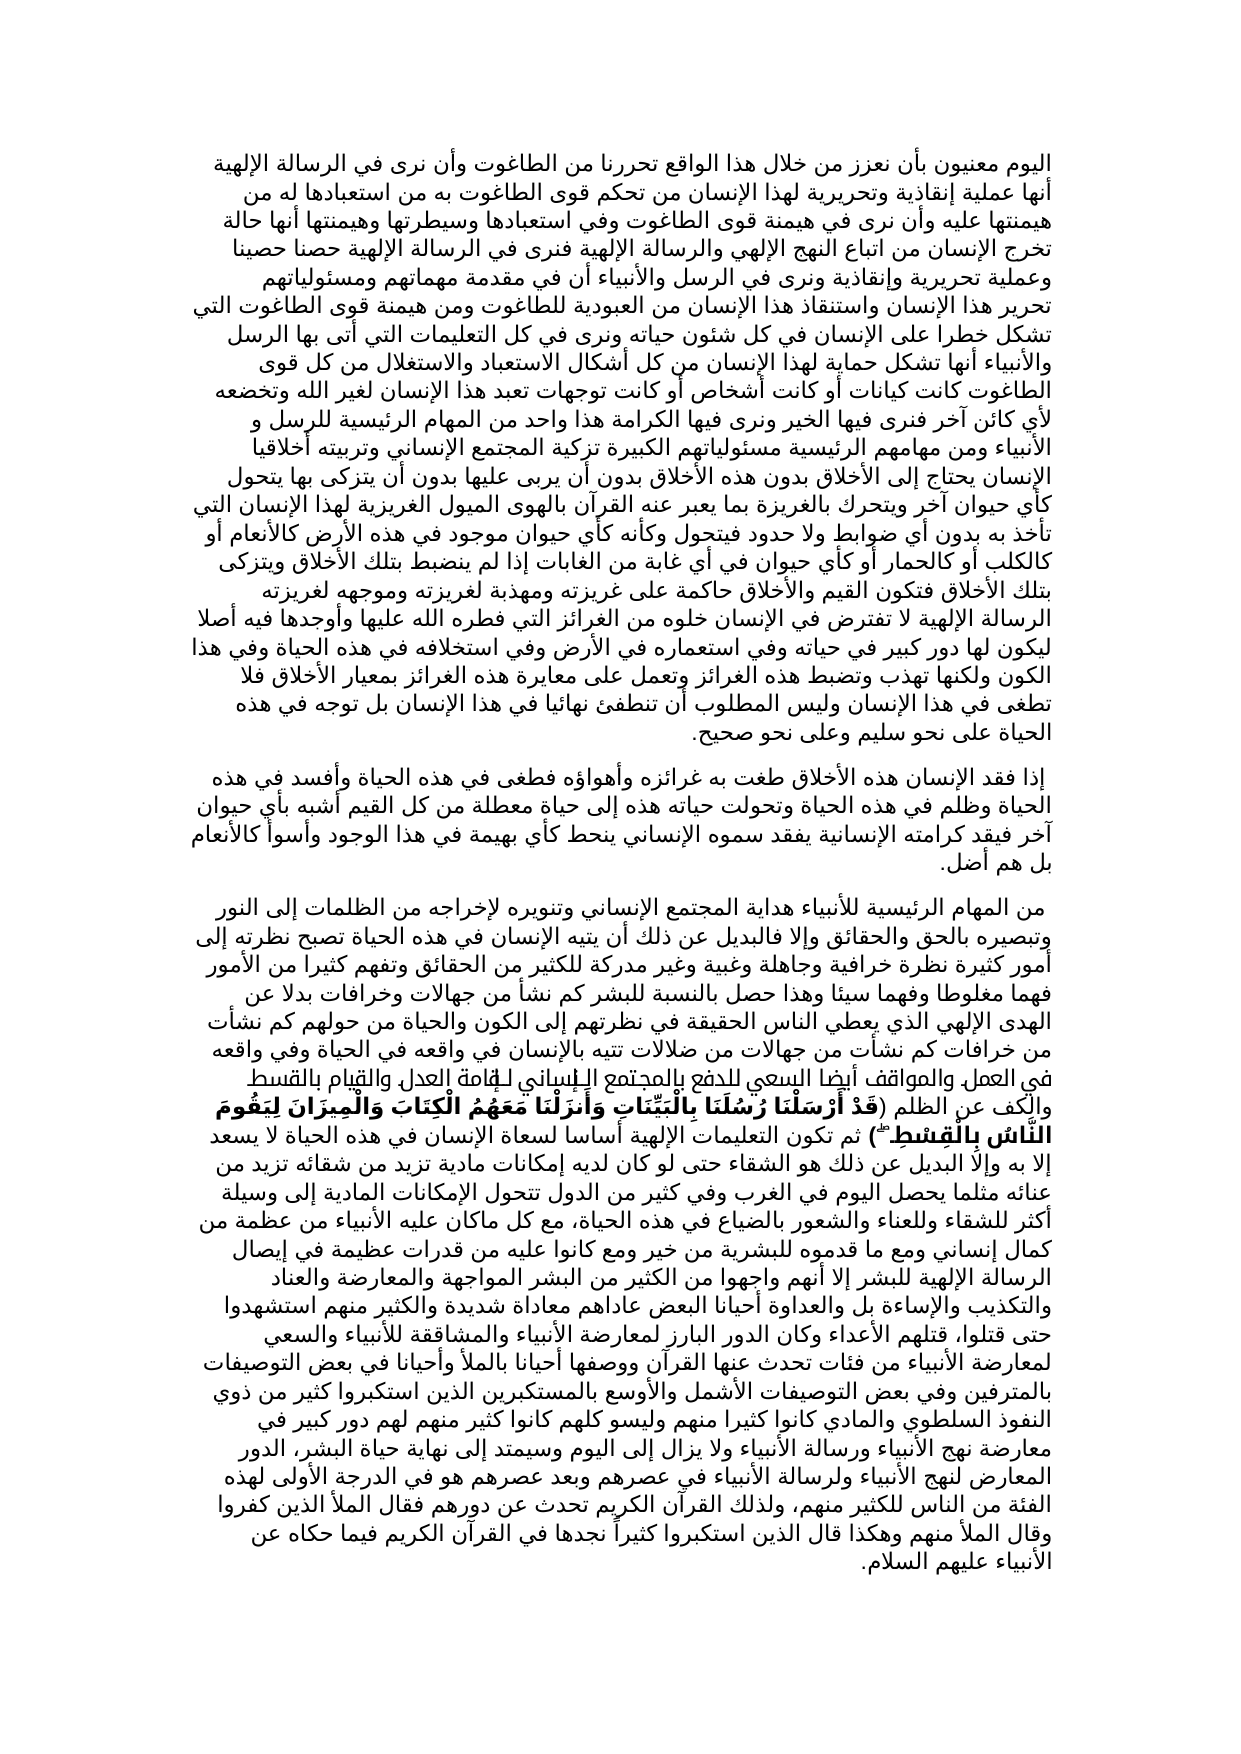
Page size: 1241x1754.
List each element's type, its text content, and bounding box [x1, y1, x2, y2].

text إذا فقد الإنسان هذه الأخلاق طغت به غرائزه وأهواؤه فطغى في هذه الحياة وأفسد في هذه الحياة وظلم في هذه الحياة وتحولت حياته هذه إلى حياة معطلة من كل القيم أشبه بأي حيوان آخر فيقد كرامته الإنسانية يفقد سموه الإنساني ينحط كأي بهيمة في هذا الوجود وأسوأ كالأنعام بل هم أضل. [187, 764, 1053, 876]
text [187, 150, 1053, 745]
text من المهام الرئيسية للأنبياء هداية المجتمع الإنساني وتنويره لإخراجه من الظلمات إلى النور وتبصيره بالحق والحقائق وإلا فالبديل عن ذلك أن يتيه الإنسان في هذه الحياة تصبح نظرته إلى أمور كثيرة نظرة خرافية وجاهلة وغبية وغير مدركة للكثير من الحقائق وتفهم كثيرا من الأمور فهما مغلوطا وفهما سيئا وهذا حصل بالنسبة للبشر كم نشأ من جهالات وخرافات بدلا عن الهدى الإلهي الذي يعطي الناس الحقيقة في نظرتهم إلى الكون والحياة من حولهم كم نشأت من خرافات كم نشأت من جهالات من ضلالات تتيه بالإنسان في واقعه في الحياة وفي واقعه في العمل والمواقف أيضا السعي للدفع بالمجتمع الإنساني لإقامة العدل والقيام بالقسط والكف عن الظلم (قَدْ أَرْسَلْنَا رُسُلَنَا بِالْبَيِّنَاتِ وَأَنزَلْنَا مَعَهُمُ الْكِتَابَ وَالْمِيزَانَ لِيَقُومَ النَّاسُ بِالْقِسْطِ ۖ ) ثم تكون التعليمات الإلهية أساسا لسعاة الإنسان في هذه الحياة لا يسعد إلا به وإلا البديل عن ذلك هو الشقاء حتى لو كان لديه إمكانات مادية تزيد من شقائه تزيد من عنائه مثلما يحصل اليوم في الغرب وفي كثير من الدول تتحول الإمكانات المادية إلى وسيلة أكثر للشقاء وللعناء والشعور بالضياع في هذه الحياة، مع كل ماكان عليه الأنبياء من عظمة من كمال إنساني ومع ما قدموه للبشرية من خير ومع كانوا عليه من قدرات عظيمة في إيصال الرسالة الإلهية للبشر إلا أنهم واجهوا من الكثير من البشر المواجهة والمعارضة والعناد والتكذيب والإساءة بل والعداوة أحيانا البعض عاداهم معاداة شديدة والكثير منهم استشهدوا حتى قتلوا، قتلهم الأعداء وكان الدور البارز لمعارضة الأنبياء والمشاققة للأنبياء والسعي لمعارضة الأنبياء من فئات تحدث عنها القرآن ووصفها أحيانا بالملأ وأحيانا في بعض التوصيفات بالمترفين وفي بعض التوصيفات الأشمل والأوسع بالمستكبرين الذين استكبروا كثير من ذوي النفوذ السلطوي والمادي كانوا كثيرا منهم وليسو كلهم كانوا كثير منهم لهم دور كبير في معارضة نهج الأنبياء ورسالة الأنبياء ولا يزال إلى اليوم وسيمتد إلى نهاية حياة البشر، الدور المعارض لنهج الأنبياء ولرسالة الأنبياء في عصرهم وبعد عصرهم هو في الدرجة الأولى لهذه الفئة من الناس للكثير منهم، ولذلك القرآن الكريم تحدث عن دورهم فقال الملأ الذين كفروا وقال الملأ منهم وهكذا قال الذين استكبروا كثيراً نجدها في القرآن الكريم فيما حكاه عن الأنبياء عليهم السلام. [187, 894, 1053, 1575]
